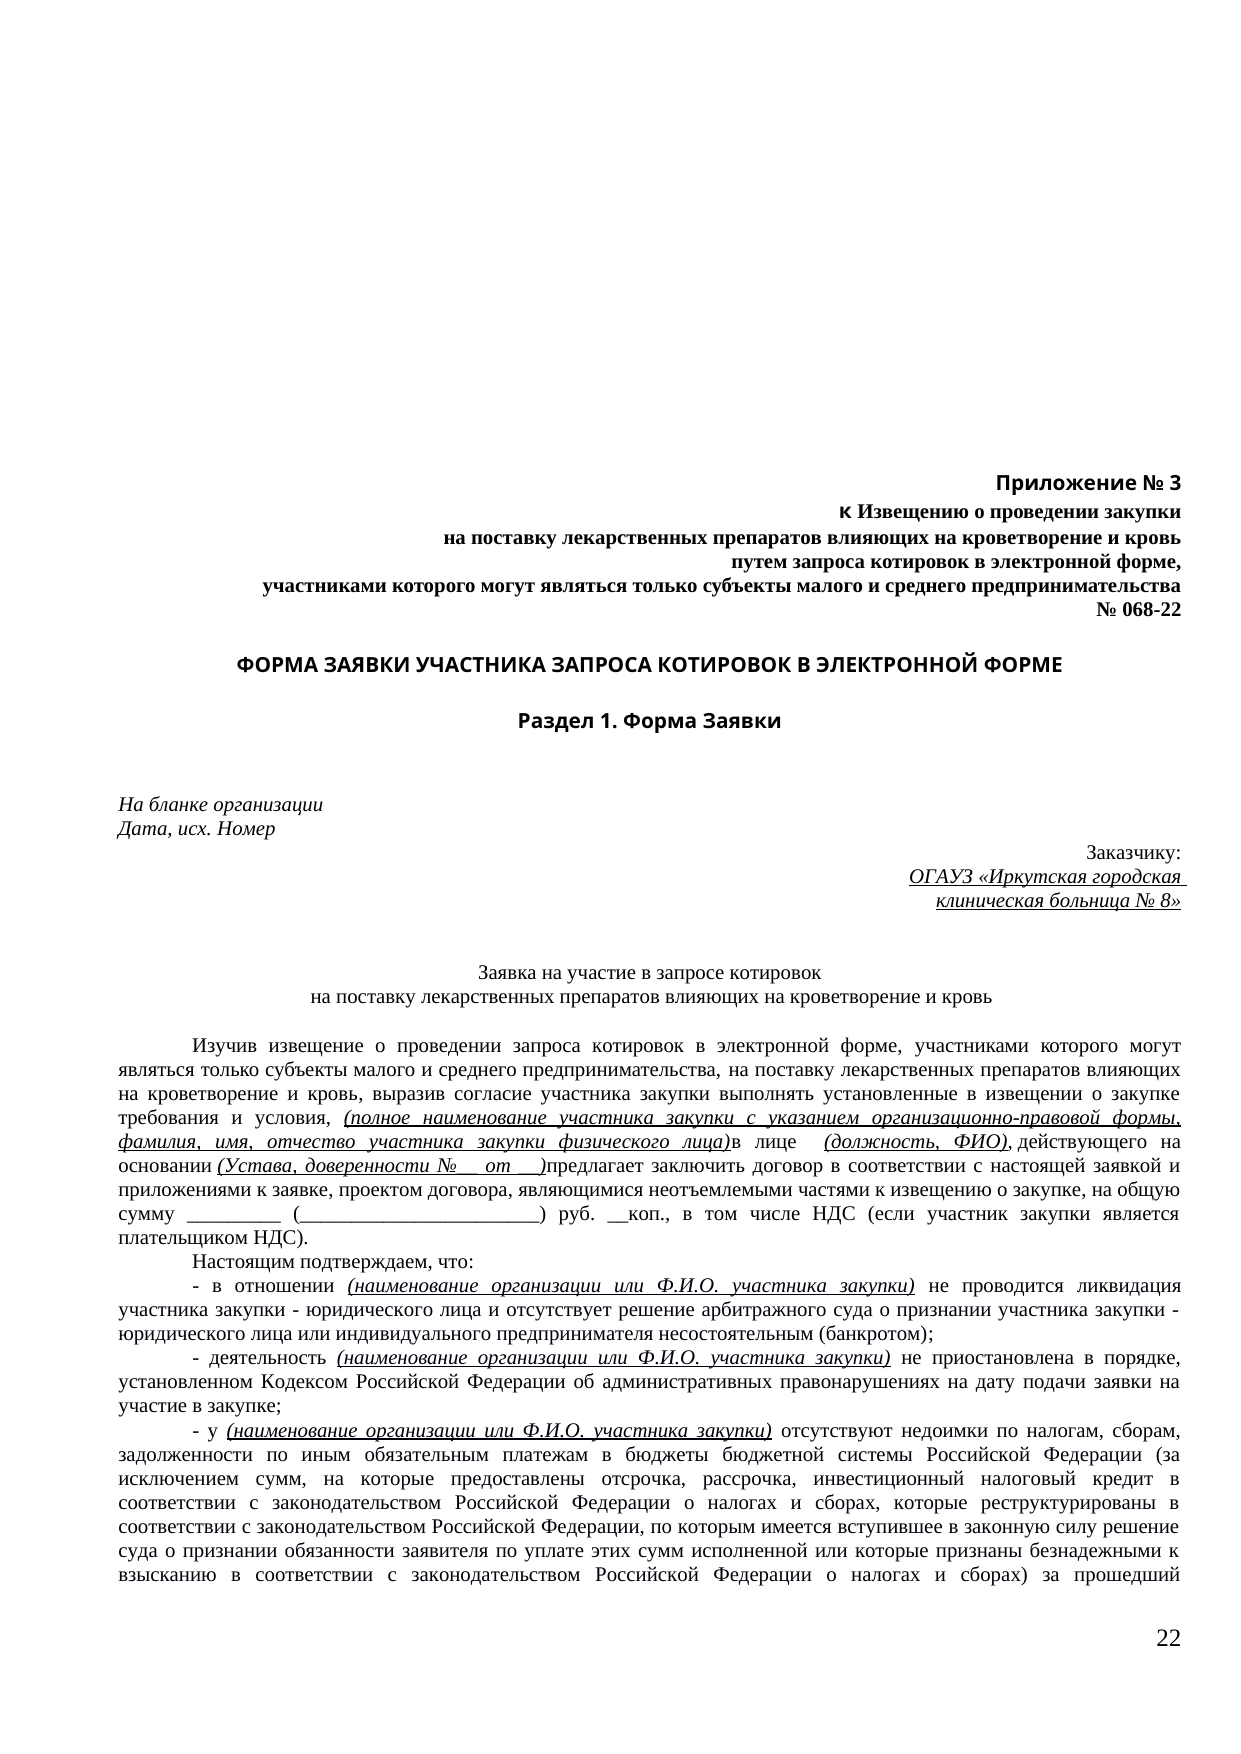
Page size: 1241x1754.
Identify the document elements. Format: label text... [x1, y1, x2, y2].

text Заявка на участие в запросе котировок [118, 960, 1181, 984]
text Настоящим подтверждаем, что: [118, 1249, 1181, 1273]
text клиническая больница № 8» [118, 888, 1181, 912]
text участниками которого могут являться только субъекты малого и среднего предпринимательства [118, 573, 1181, 597]
text - деятельность (наименование организации или Ф.И.О. участника закупки) не приостановлена в порядке, установленном Кодексом Российской Федерации об административных правонарушениях на дату подачи заявки на участие в закупке; [118, 1345, 1181, 1417]
text ОГАУЗ «Иркутская городская [118, 864, 1181, 888]
text - в отношении (наименование организации или Ф.И.О. участника закупки) не проводится ликвидация участника закупки - юридического лица и отсутствует решение арбитражного суда о признании участника закупки - юридического лица или индивидуального предпринимателя несостоятельным (банкротом); [118, 1273, 1181, 1345]
text ФОРМА ЗАЯВКИ УЧАСТНИКА ЗАПРОСА КОТИРОВОК В ЭЛЕКТРОННОЙ ФОРМЕ [118, 650, 1181, 678]
text Дата, исх. Номер [118, 816, 1181, 840]
text Заказчику: [118, 840, 1181, 864]
text Изучив извещение о проведении запроса котировок в электронной форме, участниками которого могут являться только субъекты малого и среднего предпринимательства, на поставку лекарственных препаратов влияющих на кроветворение и кровь, выразив согласие участника закупки выполнять установленные в извещении о закупке требования и условия, (полное наименование участника закупки с указанием организационно-правовой формы, фамилия, имя, отчество участника закупки физического лица)в лице (должность, ФИО), действующего на основании (Устава, доверенности №__ от __)предлагает заключить договор в соответствии с настоящей заявкой и приложениями к заявке, проектом договора, являющимися неотъемлемыми частями к извещению о закупке, на общую сумму _________ (_______________________) руб. __коп., в том числе НДС (если участник закупки является плательщиком НДС). [118, 1032, 1181, 1249]
text № 068-22 [118, 597, 1181, 621]
text путем запроса котировок в электронной форме, [118, 549, 1181, 573]
text к Извещению о проведении закупки [118, 497, 1181, 525]
text на поставку лекарственных препаратов влияющих на кроветворение и кровь [118, 525, 1181, 549]
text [118, 1417, 1181, 1586]
text На бланке организации [118, 792, 1181, 816]
text Раздел 1. Форма Заявки [118, 707, 1181, 735]
text Приложение № 3 [118, 468, 1181, 497]
text на поставку лекарственных препаратов влияющих на кроветворение и кровь [122, 984, 1181, 1008]
